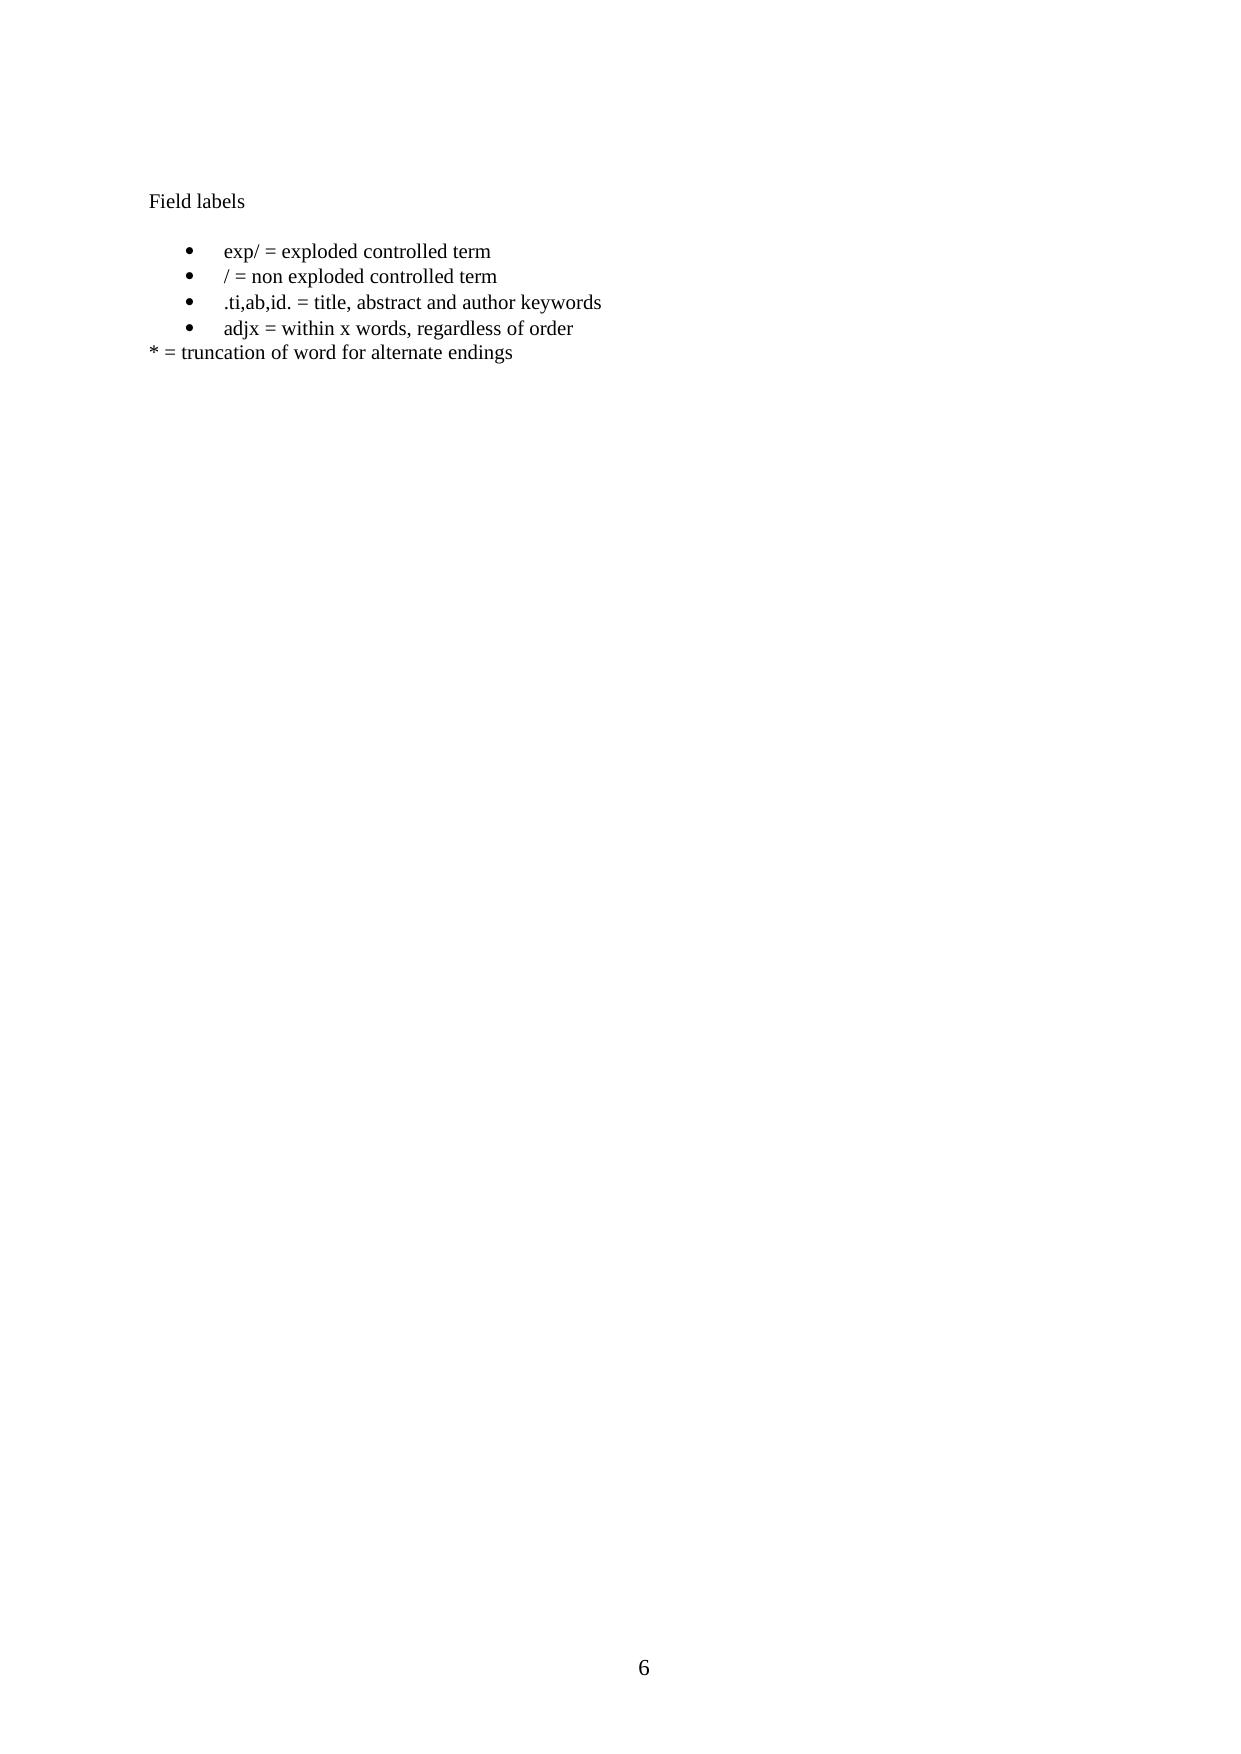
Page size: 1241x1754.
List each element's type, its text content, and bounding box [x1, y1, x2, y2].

text * = truncation of word for alternate endings [148, 340, 1155, 364]
list adjx = within x words, regardless of order [186, 315, 1155, 340]
text Field labels [148, 189, 1155, 213]
list / = non exploded controlled term [186, 263, 1155, 289]
list .ti,ab,id. = title, abstract and author keywords [186, 289, 1155, 315]
list exp/ = exploded controlled term [186, 238, 1155, 263]
